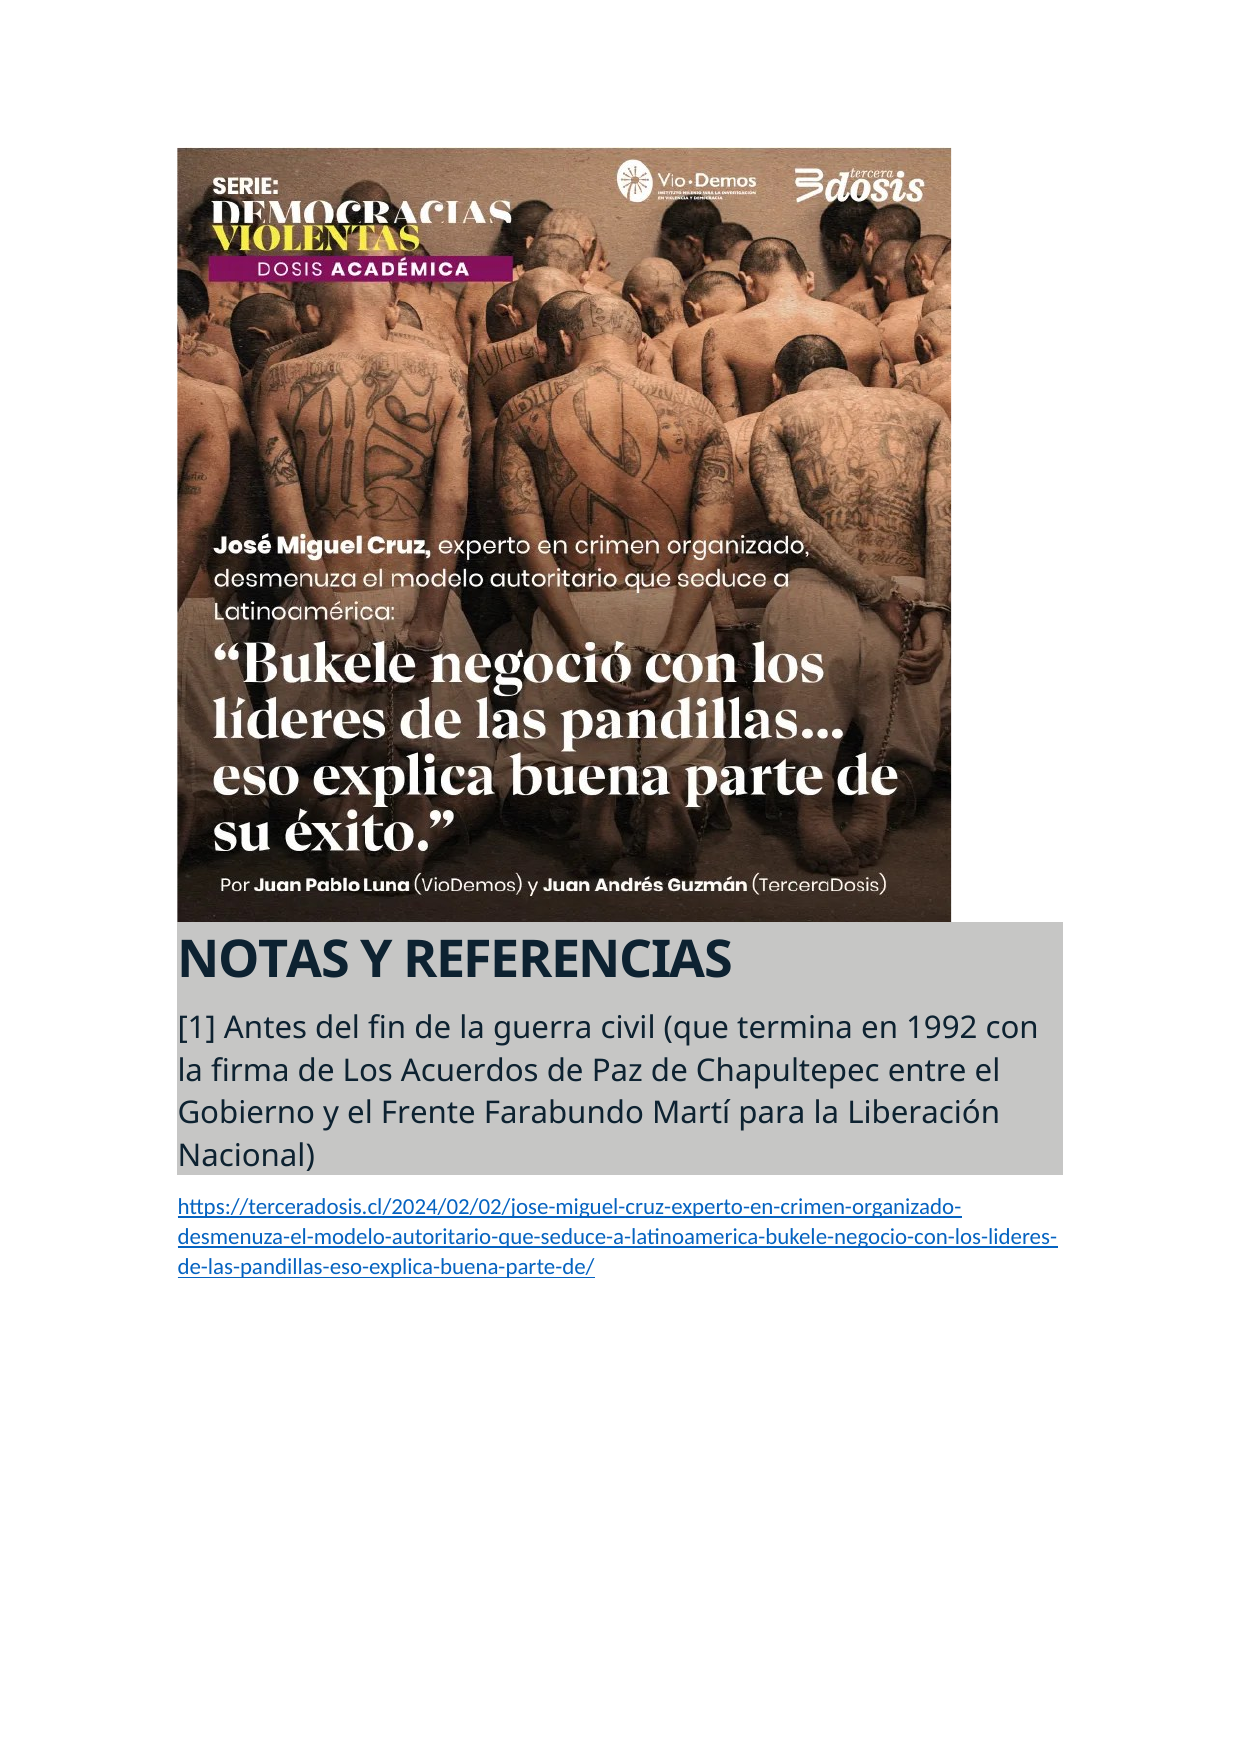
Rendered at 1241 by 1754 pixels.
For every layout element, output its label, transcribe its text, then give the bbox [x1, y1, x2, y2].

text NOTAS Y REFERENCIAS [177, 922, 1063, 992]
text https://terceradosis.cl/2024/02/02/jose-miguel-cruz-experto-en-crimen-organizado-desmenuza-el-modelo-autoritario-que-seduce-a-latinoamerica-bukele-negocio-con-los-lideres-de-las-pandillas-eso-explica-buena-parte-de/ [177, 1192, 1063, 1281]
text [1] Antes del fin de la guerra civil (que termina en 1992 con la firma de Los Acuerdos de Paz de Chapultepec entre el Gobierno y el Frente Farabundo Martí para la Liberación Nacional) [177, 1005, 1063, 1175]
picture [177, 147, 952, 922]
